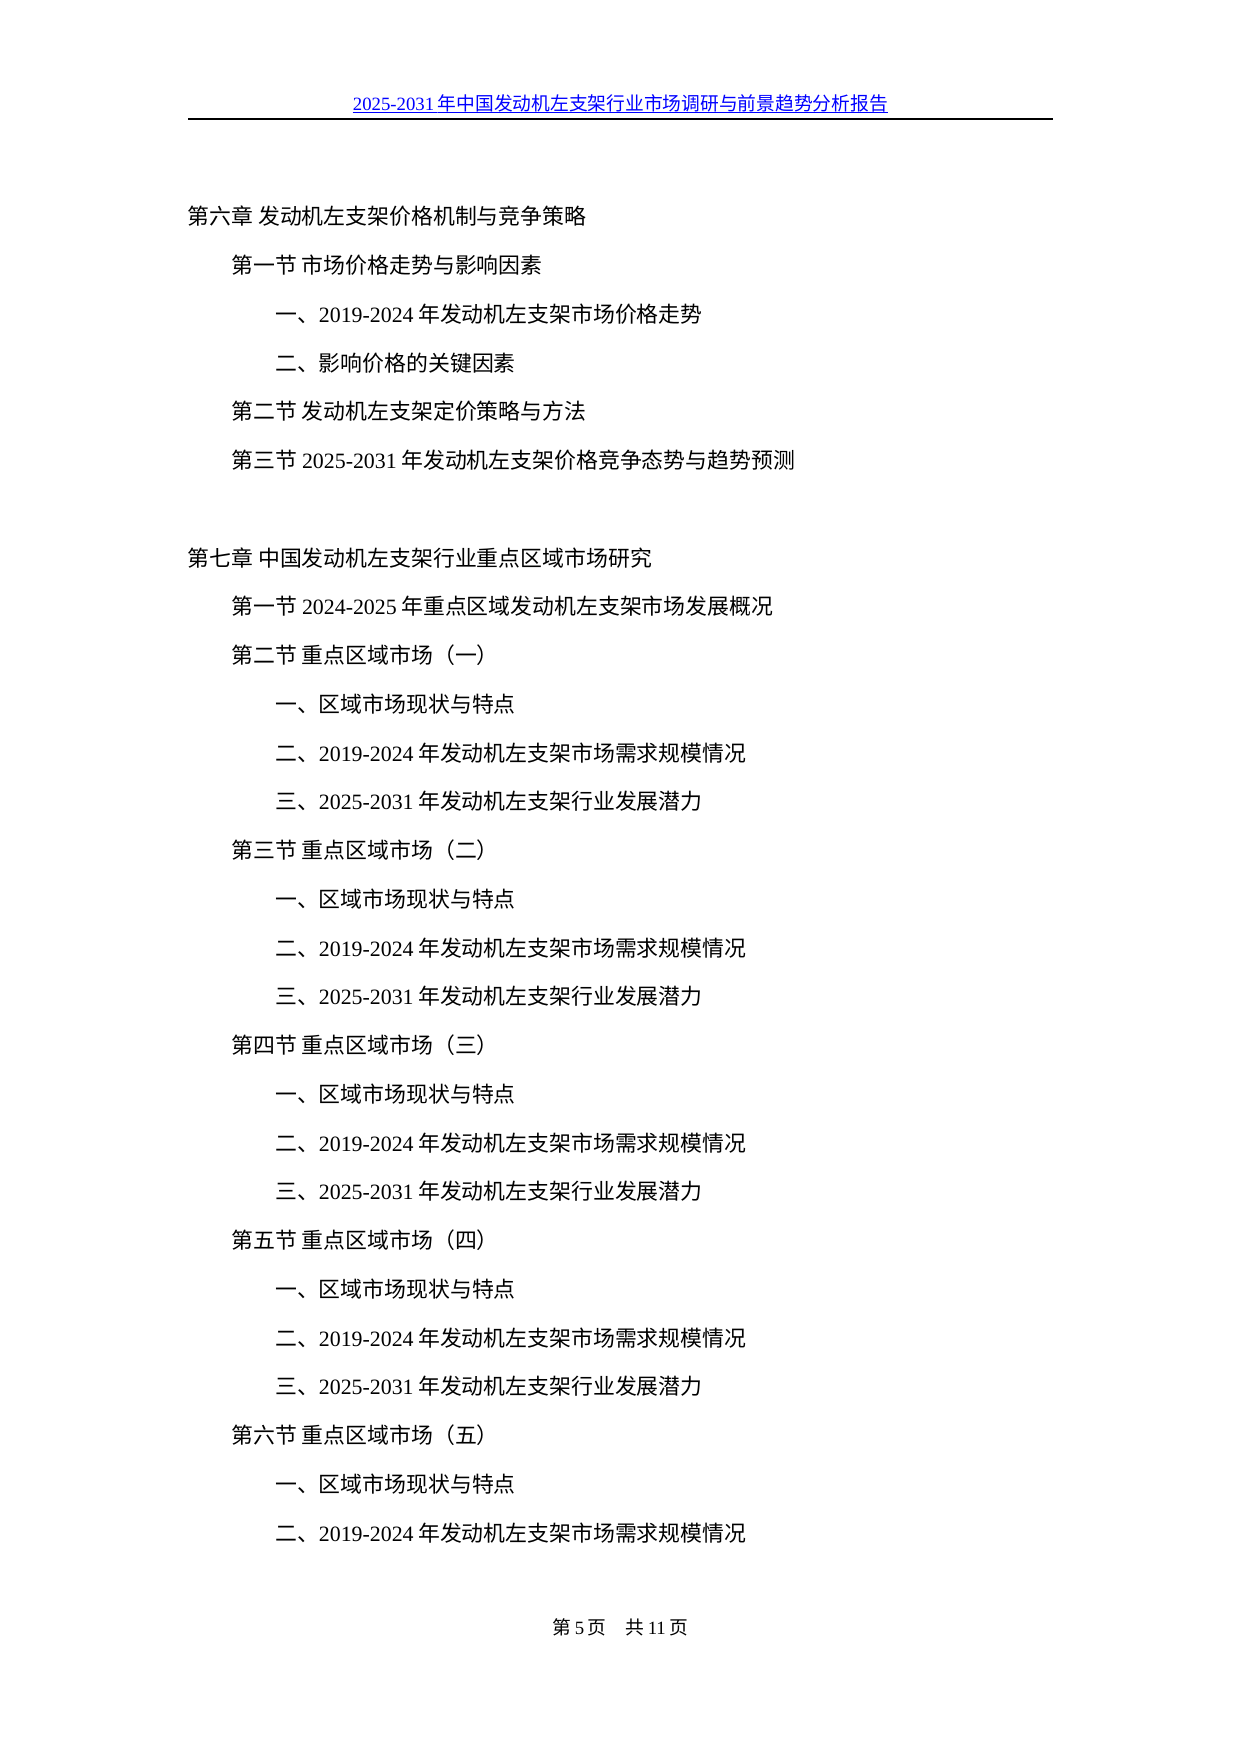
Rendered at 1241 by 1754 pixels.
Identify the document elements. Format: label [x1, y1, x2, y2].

text [187, 150, 1053, 1548]
